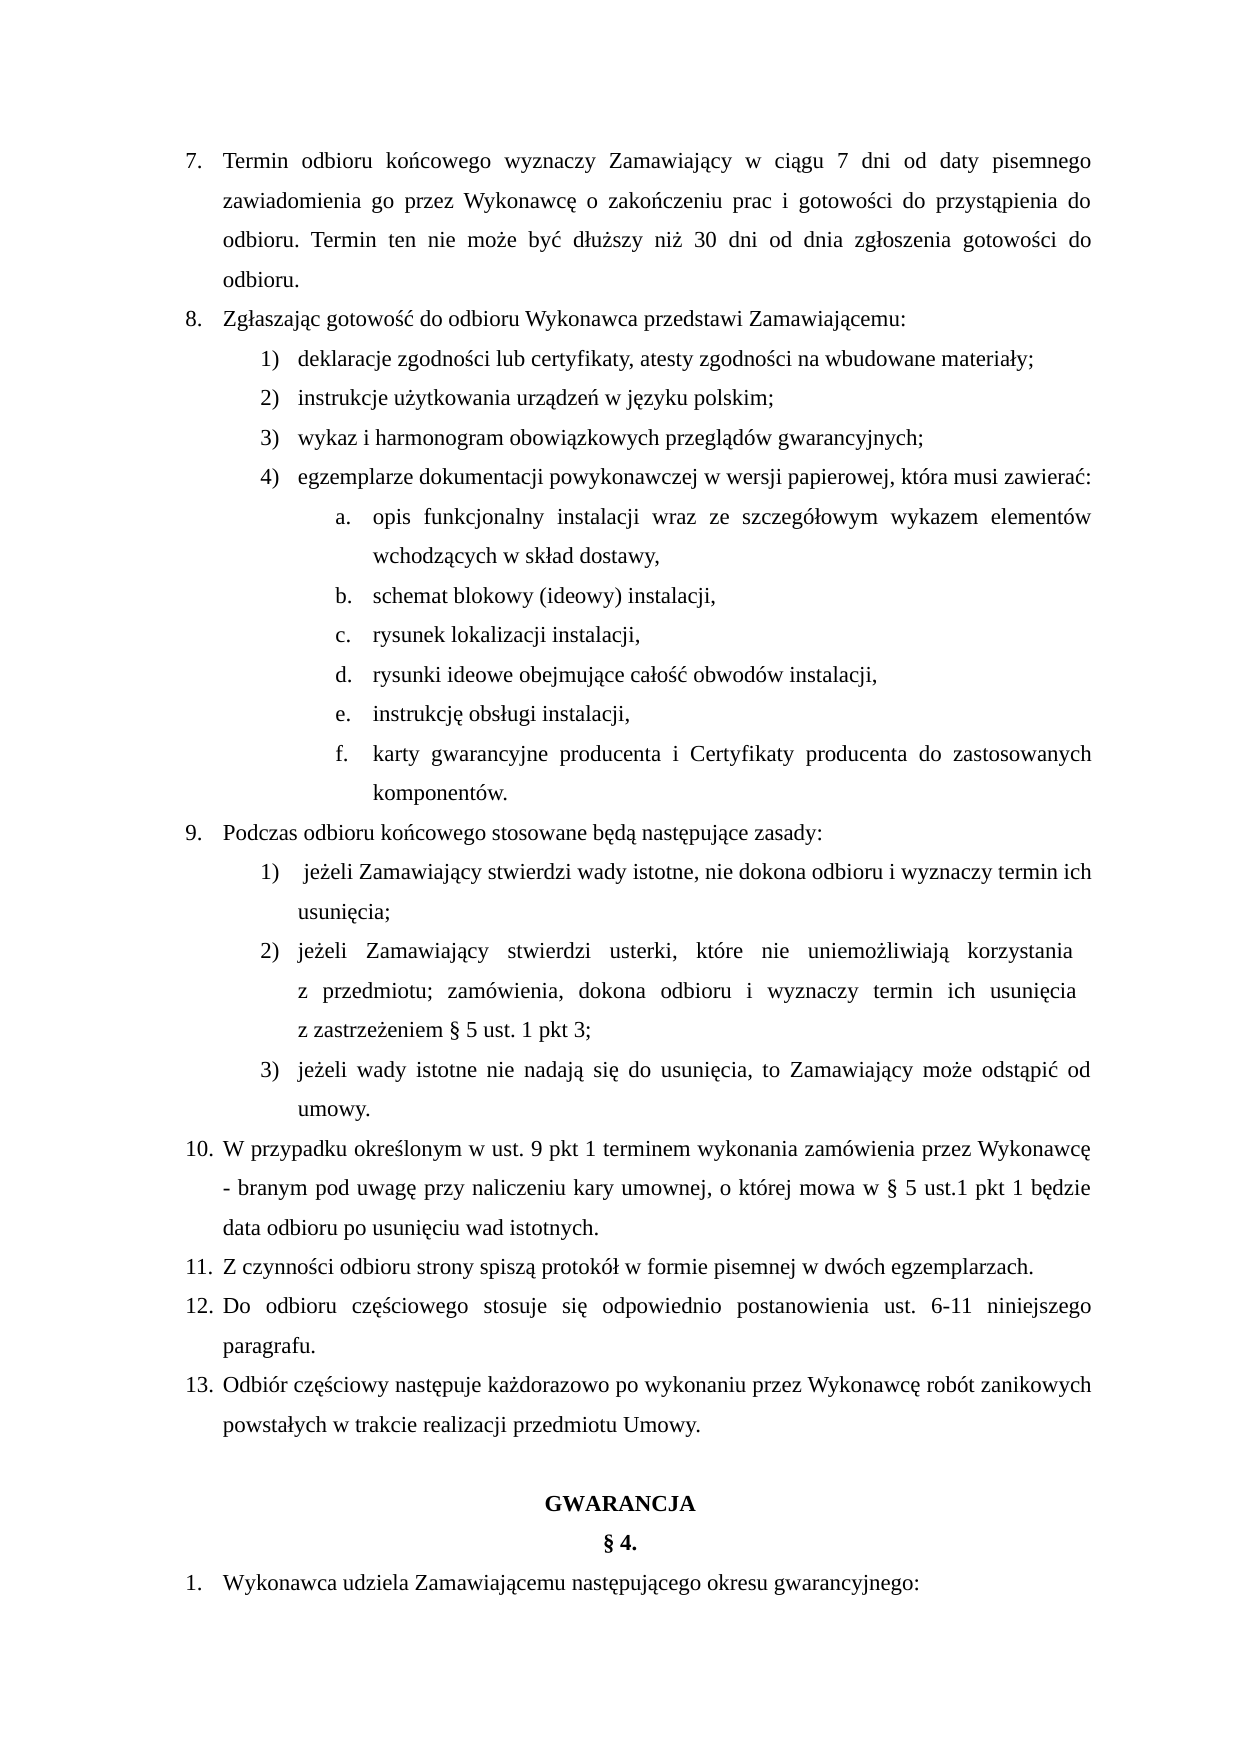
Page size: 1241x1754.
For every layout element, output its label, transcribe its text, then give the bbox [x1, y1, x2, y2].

list jeżeli Zamawiający stwierdzi wady istotne, nie dokona odbioru i wyznaczy termin ich usunięcia; [260, 858, 1093, 924]
list deklaracje zgodności lub certyfikaty, atesty zgodności na wbudowane materiały; [260, 345, 1093, 371]
list rysunki ideowe obejmujące całość obwodów instalacji, [335, 661, 1093, 687]
list jeżeli wady istotne nie nadają się do usunięcia, to Zamawiający może odstąpić od umowy. [260, 1056, 1093, 1121]
list jeżeli Zamawiający stwierdzi usterki, które nie uniemożliwiają korzystania z przedmiotu; zamówienia, dokona odbioru i wyznaczy termin ich usunięcia z zastrzeżeniem § 5 ust. 1 pkt 3; [260, 937, 1093, 1042]
list egzemplarze dokumentacji powykonawczej w wersji papierowej, która musi zawierać: [260, 463, 1093, 490]
list Z czynności odbioru strony spiszą protokół w formie pisemnej w dwóch egzemplarzach. [185, 1253, 1093, 1279]
list opis funkcjonalny instalacji wraz ze szczegółowym wykazem elementów wchodzących w skład dostawy, [335, 503, 1093, 569]
list Wykonawca udziela Zamawiającemu następującego okresu gwarancyjnego: [185, 1569, 1093, 1595]
text § 4. [148, 1529, 1093, 1556]
list schemat blokowy (ideowy) instalacji, [335, 582, 1093, 608]
list wykaz i harmonogram obowiązkowych przeglądów gwarancyjnych; [260, 424, 1093, 450]
list Zgłaszając gotowość do odbioru Wykonawca przedstawi Zamawiającemu: [185, 306, 1093, 332]
list Do odbioru częściowego stosuje się odpowiednio postanowienia ust. 6-11 niniejszego paragrafu. [185, 1292, 1093, 1358]
list Termin odbioru końcowego wyznaczy Zamawiający w ciągu 7 dni od daty pisemnego zawiadomienia go przez Wykonawcę o zakończeniu prac i gotowości do przystąpienia do odbioru. Termin ten nie może być dłuższy niż 30 dni od dnia zgłoszenia gotowości do odbioru. [185, 148, 1093, 292]
list karty gwarancyjne producenta i Certyfikaty producenta do zastosowanych komponentów. [335, 740, 1093, 806]
list instrukcję obsługi instalacji, [335, 700, 1093, 727]
list instrukcje użytkowania urządzeń w języku polskim; [260, 384, 1093, 411]
list rysunek lokalizacji instalacji, [335, 621, 1093, 648]
list W przypadku określonym w ust. 9 pkt 1 terminem wykonania zamówienia przez Wykonawcę - branym pod uwagę przy naliczeniu kary umownej, o której mowa w § 5 ust.1 pkt 1 będzie data odbioru po usunięciu wad istotnych. [185, 1134, 1093, 1240]
text GWARANCJA [148, 1490, 1093, 1516]
list Odbiór częściowy następuje każdorazowo po wykonaniu przez Wykonawcę robót zanikowych powstałych w trakcie realizacji przedmiotu Umowy. [185, 1371, 1093, 1437]
list Podczas odbioru końcowego stosowane będą następujące zasady: [185, 819, 1093, 845]
